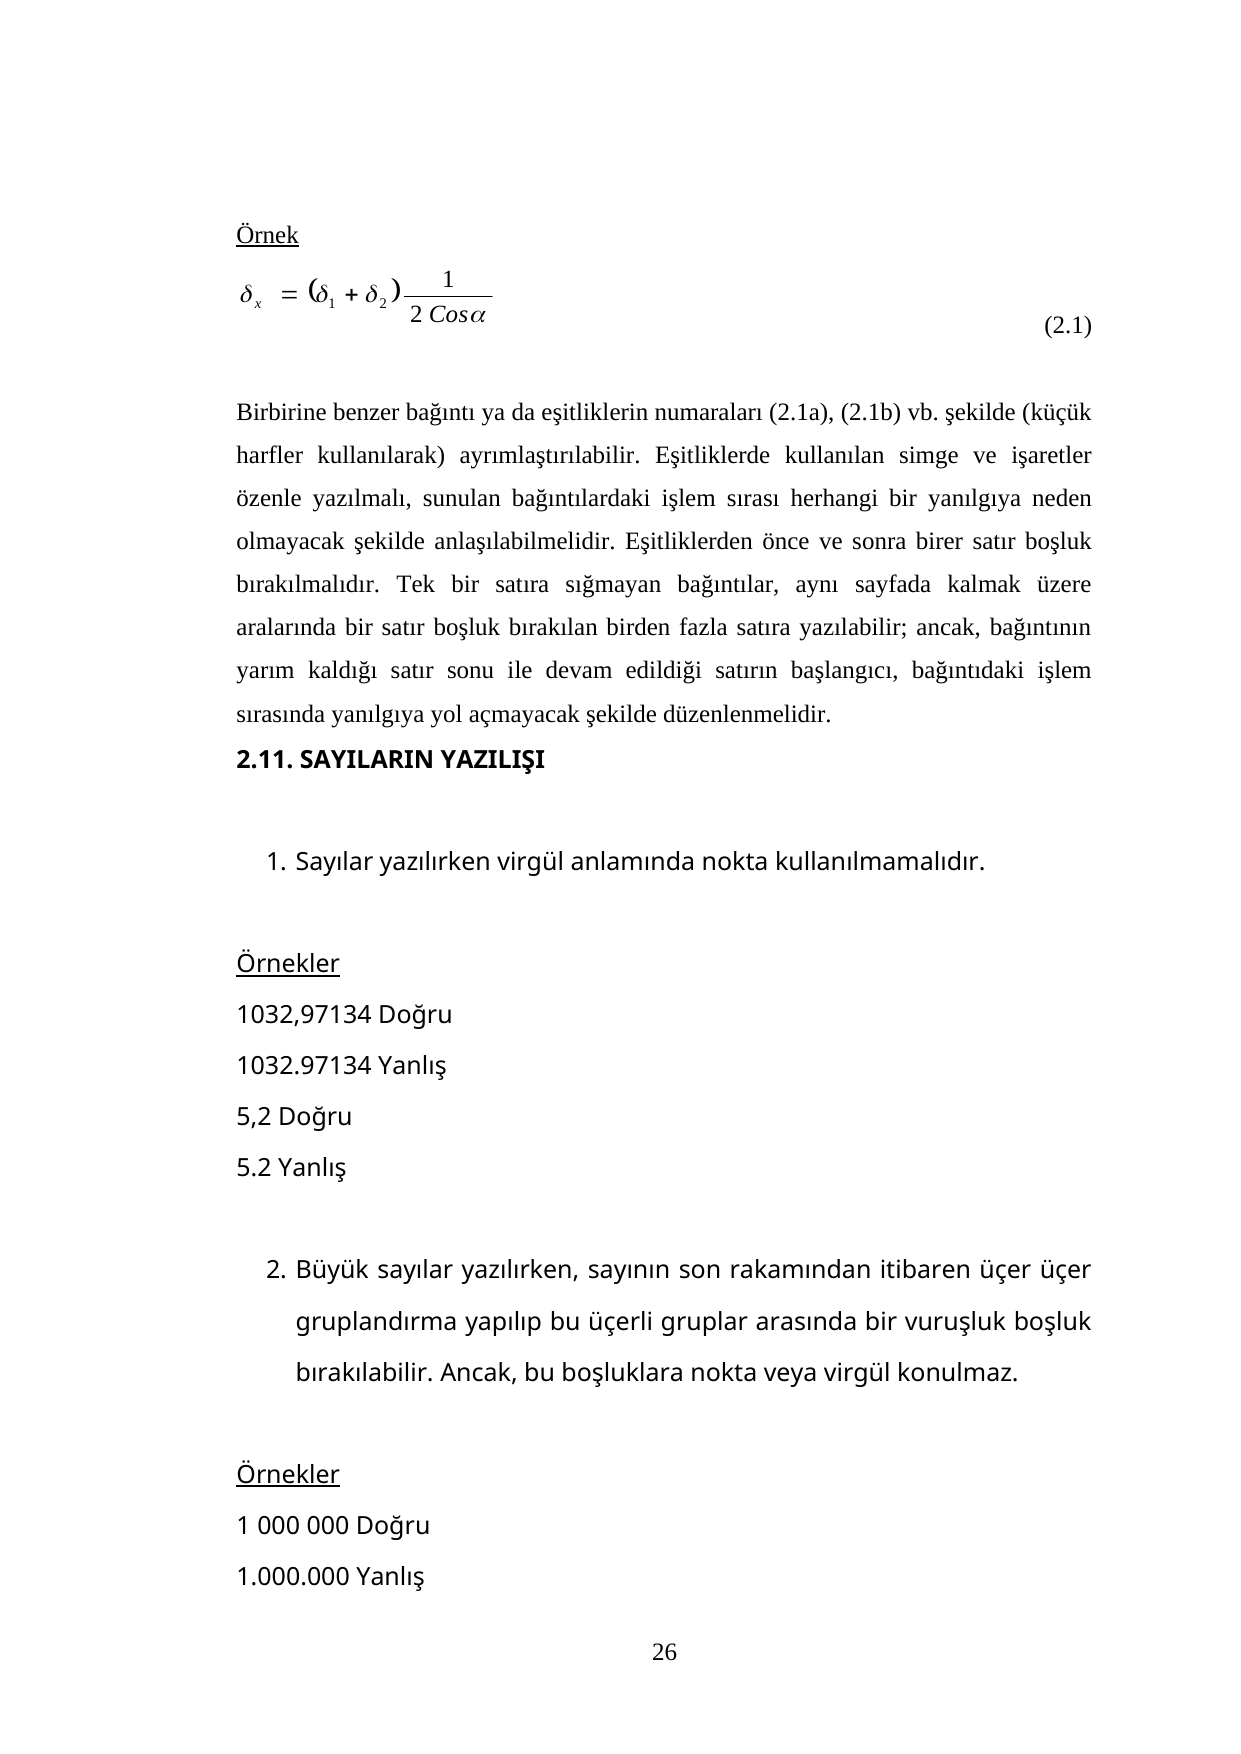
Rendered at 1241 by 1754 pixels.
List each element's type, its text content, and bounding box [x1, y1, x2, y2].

text 1 000 000 Doğru [236, 1507, 1092, 1541]
text 2.11. SAYILARIN YAZILIŞI [236, 742, 1092, 776]
text 1.000.000 Yanlış [236, 1558, 1092, 1592]
text Örnek [236, 220, 1092, 249]
text 1032.97134 Yanlış [236, 1048, 1092, 1082]
list Büyük sayılar yazılırken, sayının son rakamından itibaren üçer üçer gruplandırma yapılıp bu üçerli gruplar arasında bir vuruşluk boşluk bırakılabilir. Ancak, bu boşluklara nokta veya virgül konulmaz. [266, 1252, 1092, 1388]
text 5.2 Yanlış [236, 1150, 1092, 1184]
text Örnekler [236, 1456, 1092, 1490]
text 5,2 Doğru [236, 1099, 1092, 1133]
list Sayılar yazılırken virgül anlamında nokta kullanılmamalıdır. [266, 844, 1092, 878]
text Birbirine benzer bağıntı ya da eşitliklerin numaraları (2.1a), (2.1b) vb. şekilde (küçük harfler kullanılarak) ayrımlaştırılabilir. Eşitliklerde kullanılan simge ve işaretler özenle yazılmalı, sunulan bağıntılardaki işlem sırası herhangi bir yanılgıya neden olmayacak şekilde anlaşılabilmelidir. Eşitliklerden önce ve sonra birer satır boşluk bırakılmalıdır. Tek bir satıra sığmayan bağıntılar, aynı sayfada kalmak üzere aralarında bir satır boşluk bırakılan birden fazla satıra yazılabilir; ancak, bağıntının yarım kaldığı satır sonu ile devam edildiği satırın başlangıcı, bağıntıdaki işlem sırasında yanılgıya yol açmayacak şekilde düzenlenmelidir. [236, 397, 1092, 727]
text 1032,97134 Doğru [236, 997, 1092, 1031]
text Örnekler [236, 946, 1092, 980]
text (2.1) [236, 263, 1092, 339]
